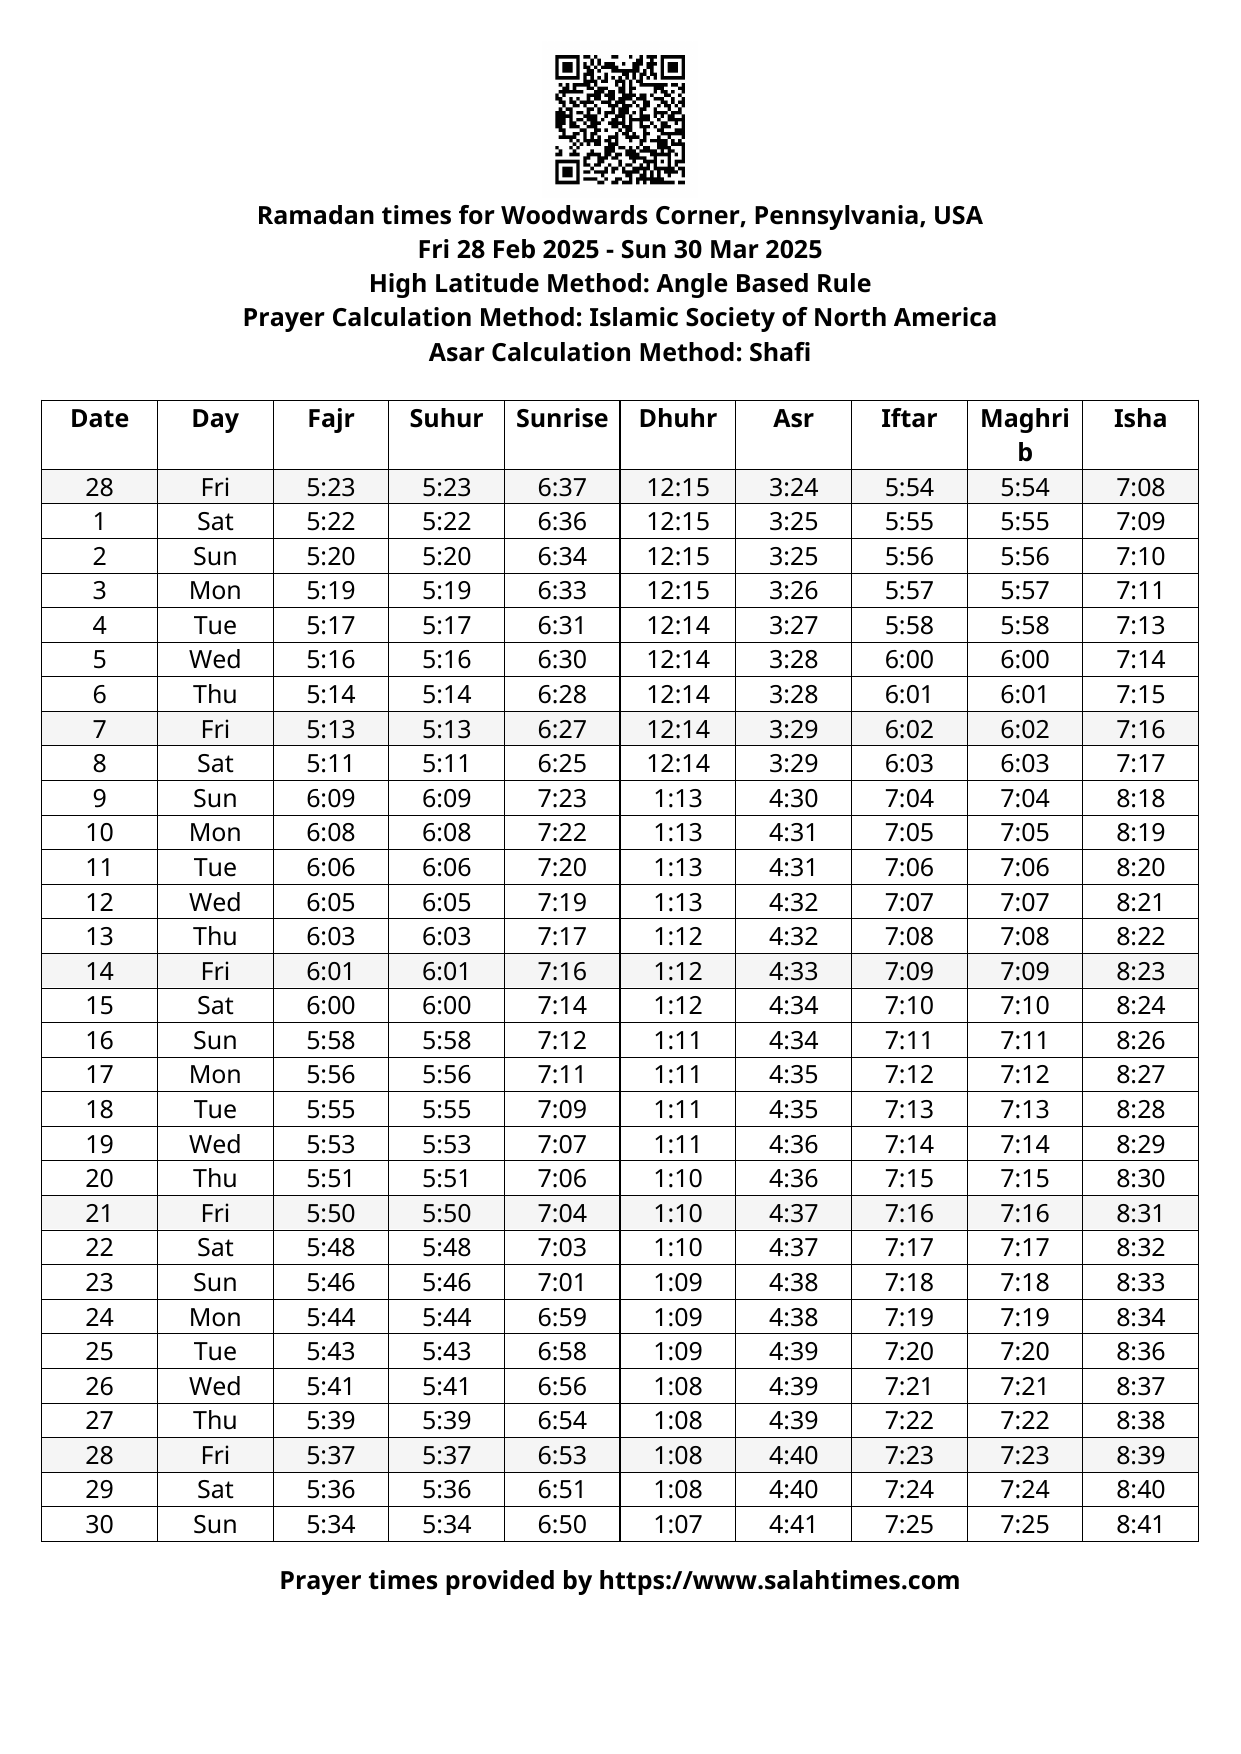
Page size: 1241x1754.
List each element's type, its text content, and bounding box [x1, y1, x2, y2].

table_cell 4:33 [736, 954, 851, 987]
table_cell 6:09 [274, 781, 388, 814]
table_cell 1:08 [621, 1438, 735, 1472]
table_cell 7:22 [968, 1404, 1082, 1437]
table_cell 10 [42, 816, 157, 849]
table_cell 3:24 [736, 470, 851, 503]
table_cell 1:12 [621, 919, 735, 953]
table_cell Tue [158, 608, 273, 642]
table_cell 8:37 [1083, 1369, 1198, 1402]
table_cell 4:34 [736, 1023, 851, 1057]
table_cell 7:11 [505, 1058, 619, 1091]
table_cell 5:17 [389, 608, 504, 642]
table_cell 4:39 [736, 1404, 851, 1437]
table_header Sunrise [505, 401, 619, 469]
table_cell 6:00 [968, 643, 1082, 676]
table_cell 17 [42, 1058, 157, 1091]
table_cell 1:13 [621, 816, 735, 849]
table_cell 5:58 [968, 608, 1082, 642]
table_cell 1:09 [621, 1300, 735, 1333]
table_cell 30 [42, 1507, 157, 1541]
table_cell 6:01 [968, 677, 1082, 711]
table_cell 5:16 [389, 643, 504, 676]
table_cell 6:50 [505, 1507, 619, 1541]
table_cell 3:27 [736, 608, 851, 642]
table_cell 5:48 [274, 1231, 388, 1264]
table_cell 5:55 [852, 504, 967, 538]
table_cell 7:12 [852, 1058, 967, 1091]
table_cell 5:54 [852, 470, 967, 503]
table_cell 6:08 [274, 816, 388, 849]
table_cell 6:30 [505, 643, 619, 676]
table_cell Wed [158, 1369, 273, 1402]
table_cell 5:41 [389, 1369, 504, 1402]
table_cell 5:39 [274, 1404, 388, 1437]
table_cell 5:13 [274, 712, 388, 745]
table_cell 4:39 [736, 1334, 851, 1368]
table_cell Mon [158, 1300, 273, 1333]
table_cell 1:10 [621, 1161, 735, 1195]
table_cell 4:38 [736, 1300, 851, 1333]
table_cell 8:31 [1083, 1196, 1198, 1229]
table_cell 26 [42, 1369, 157, 1402]
table_cell 6:00 [274, 989, 388, 1022]
table_cell 1:09 [621, 1265, 735, 1299]
table_cell 12:15 [621, 539, 735, 572]
text Prayer Calculation Method: Islamic Society of North America [42, 300, 1198, 334]
table_cell 5:34 [389, 1507, 504, 1541]
table_cell Thu [158, 1161, 273, 1195]
table_cell 1:13 [621, 781, 735, 814]
table_header Isha [1083, 401, 1198, 469]
table_cell Sun [158, 781, 273, 814]
table_cell Mon [158, 574, 273, 607]
table_cell 5:19 [274, 574, 388, 607]
table_cell 5:51 [389, 1161, 504, 1195]
table_cell 12:14 [621, 643, 735, 676]
table_cell Tue [158, 850, 273, 884]
table_cell 5:56 [274, 1058, 388, 1091]
table_cell 8:40 [1083, 1473, 1198, 1506]
table_cell Sun [158, 539, 273, 572]
table_cell 29 [42, 1473, 157, 1506]
table_cell 6 [42, 677, 157, 711]
table_cell 3:26 [736, 574, 851, 607]
table_cell 8:21 [1083, 885, 1198, 918]
table_cell 5:11 [274, 746, 388, 780]
table_cell 5:37 [274, 1438, 388, 1472]
text Ramadan times for Woodwards Corner, Pennsylvania, USA [42, 198, 1198, 232]
table_cell 27 [42, 1404, 157, 1437]
table_cell 5:16 [274, 643, 388, 676]
table_cell 7:11 [968, 1023, 1082, 1057]
table_cell 8:41 [1083, 1507, 1198, 1541]
table_cell 16 [42, 1023, 157, 1057]
table_cell 15 [42, 989, 157, 1022]
table_cell 6:56 [505, 1369, 619, 1402]
table_cell 25 [42, 1334, 157, 1368]
table_cell 5:39 [389, 1404, 504, 1437]
table_cell 7:04 [505, 1196, 619, 1229]
table_cell 5:17 [274, 608, 388, 642]
table_cell 7:06 [505, 1161, 619, 1195]
table_cell 6:01 [389, 954, 504, 987]
table_cell 7:19 [968, 1300, 1082, 1333]
table_cell 21 [42, 1196, 157, 1229]
table_cell 5:53 [389, 1127, 504, 1160]
table_cell 5:58 [852, 608, 967, 642]
table_cell 7:16 [852, 1196, 967, 1229]
table_cell 6:00 [852, 643, 967, 676]
table_cell 5 [42, 643, 157, 676]
table_cell 7:01 [505, 1265, 619, 1299]
table_cell 7:10 [1083, 539, 1198, 572]
table_cell 13 [42, 919, 157, 953]
table_cell 5:36 [389, 1473, 504, 1506]
table_cell Fri [158, 712, 273, 745]
table_cell 7:05 [968, 816, 1082, 849]
table_cell 3:28 [736, 677, 851, 711]
table_cell 5:54 [968, 470, 1082, 503]
table_cell 7:12 [968, 1058, 1082, 1091]
table_cell 4:35 [736, 1058, 851, 1091]
table_cell 7:08 [968, 919, 1082, 953]
table_cell 7:15 [852, 1161, 967, 1195]
table_cell 7:17 [852, 1231, 967, 1264]
table_cell Sat [158, 989, 273, 1022]
table_cell 7:20 [852, 1334, 967, 1368]
table_cell 6:53 [505, 1438, 619, 1472]
table_cell 8:24 [1083, 989, 1198, 1022]
table_cell Sun [158, 1507, 273, 1541]
table_cell 12:15 [621, 504, 735, 538]
table_cell 8 [42, 746, 157, 780]
table_cell 5:23 [389, 470, 504, 503]
table_cell Wed [158, 885, 273, 918]
table_cell 7:23 [852, 1438, 967, 1472]
table_header Date [42, 401, 157, 469]
table_cell 7:19 [852, 1300, 967, 1333]
table_cell 4:30 [736, 781, 851, 814]
table_cell 5:23 [274, 470, 388, 503]
table_cell 20 [42, 1161, 157, 1195]
table_cell 5:34 [274, 1507, 388, 1541]
table_cell 6:05 [274, 885, 388, 918]
table_header Fajr [274, 401, 388, 469]
table_cell 1:13 [621, 885, 735, 918]
table_cell Thu [158, 919, 273, 953]
table_cell 4:36 [736, 1127, 851, 1160]
table_cell 6:59 [505, 1300, 619, 1333]
table_cell 22 [42, 1231, 157, 1264]
table_cell 5:50 [389, 1196, 504, 1229]
table_cell 7:09 [852, 954, 967, 987]
table_header Iftar [852, 401, 967, 469]
table_cell 7:04 [852, 781, 967, 814]
table_cell 6:03 [389, 919, 504, 953]
table_cell 6:09 [389, 781, 504, 814]
table_cell 5:14 [274, 677, 388, 711]
text Prayer times provided by https://www.salahtimes.com [42, 1563, 1198, 1597]
table_cell 3:29 [736, 746, 851, 780]
table_cell 8:30 [1083, 1161, 1198, 1195]
table_cell 3 [42, 574, 157, 607]
table_cell 7:21 [852, 1369, 967, 1402]
table_cell 5:57 [968, 574, 1082, 607]
table_cell 1:11 [621, 1127, 735, 1160]
table_cell 4:31 [736, 850, 851, 884]
table_cell 3:25 [736, 539, 851, 572]
table_cell 5:44 [274, 1300, 388, 1333]
table_cell 5:13 [389, 712, 504, 745]
table_cell 8:38 [1083, 1404, 1198, 1437]
table_cell 7:17 [968, 1231, 1082, 1264]
table_cell 14 [42, 954, 157, 987]
table_cell 7:13 [852, 1092, 967, 1126]
table_cell 5:43 [274, 1334, 388, 1368]
table_cell 6:33 [505, 574, 619, 607]
table_cell 5:55 [274, 1092, 388, 1126]
picture [542, 41, 699, 198]
table_cell 7:15 [968, 1161, 1082, 1195]
table_cell 8:33 [1083, 1265, 1198, 1299]
table_cell 6:02 [968, 712, 1082, 745]
table_cell 7:18 [968, 1265, 1082, 1299]
table_cell 7:14 [852, 1127, 967, 1160]
table_cell 1:11 [621, 1092, 735, 1126]
table_header Day [158, 401, 273, 469]
table_cell 7 [42, 712, 157, 745]
table_cell 5:14 [389, 677, 504, 711]
table_cell 7:09 [968, 954, 1082, 987]
table_cell 7:24 [968, 1473, 1082, 1506]
table_cell 4:34 [736, 989, 851, 1022]
table_cell 5:37 [389, 1438, 504, 1472]
table_cell 6:51 [505, 1473, 619, 1506]
table_cell 4:36 [736, 1161, 851, 1195]
table_cell 7:24 [852, 1473, 967, 1506]
table_cell Mon [158, 1058, 273, 1091]
table_cell 7:05 [852, 816, 967, 849]
table_cell 8:39 [1083, 1438, 1198, 1472]
table_cell 6:00 [389, 989, 504, 1022]
table_cell 4:37 [736, 1196, 851, 1229]
table_cell 5:46 [274, 1265, 388, 1299]
table_cell 5:20 [389, 539, 504, 572]
table_cell 11 [42, 850, 157, 884]
table_cell 8:19 [1083, 816, 1198, 849]
text Fri 28 Feb 2025 - Sun 30 Mar 2025 [42, 232, 1198, 266]
table_cell 8:23 [1083, 954, 1198, 987]
table_cell 7:13 [1083, 608, 1198, 642]
table_cell Mon [158, 816, 273, 849]
table_cell 6:08 [389, 816, 504, 849]
table_cell 7:22 [505, 816, 619, 849]
table_cell Fri [158, 1196, 273, 1229]
table_cell 5:22 [274, 504, 388, 538]
table_cell 7:14 [968, 1127, 1082, 1160]
table_cell Fri [158, 954, 273, 987]
table_cell 4:32 [736, 885, 851, 918]
table_cell 7:18 [852, 1265, 967, 1299]
table_cell 5:55 [968, 504, 1082, 538]
table_cell 5:11 [389, 746, 504, 780]
table_cell 1:12 [621, 954, 735, 987]
table_cell Wed [158, 1127, 273, 1160]
table_cell 5:41 [274, 1369, 388, 1402]
table_cell 6:28 [505, 677, 619, 711]
table_cell 7:04 [968, 781, 1082, 814]
table_cell Fri [158, 470, 273, 503]
table_cell 5:53 [274, 1127, 388, 1160]
table_cell 7:17 [505, 919, 619, 953]
table_cell Sat [158, 746, 273, 780]
table_cell Wed [158, 643, 273, 676]
table_cell 18 [42, 1092, 157, 1126]
table_cell 7:07 [852, 885, 967, 918]
table_cell 4:40 [736, 1473, 851, 1506]
table_cell 2 [42, 539, 157, 572]
text Asar Calculation Method: Shafi [42, 334, 1198, 368]
table_cell 7:06 [968, 850, 1082, 884]
table_cell 8:28 [1083, 1092, 1198, 1126]
table_cell 7:20 [505, 850, 619, 884]
table_cell 4:39 [736, 1369, 851, 1402]
table_cell 9 [42, 781, 157, 814]
table_cell 5:44 [389, 1300, 504, 1333]
table_cell 3:25 [736, 504, 851, 538]
table_cell 5:56 [389, 1058, 504, 1091]
table_cell 4:41 [736, 1507, 851, 1541]
table_cell 6:36 [505, 504, 619, 538]
table_cell 7:25 [968, 1507, 1082, 1541]
table_cell 8:27 [1083, 1058, 1198, 1091]
table_cell Thu [158, 1404, 273, 1437]
table_cell 5:58 [389, 1023, 504, 1057]
table_cell 7:14 [505, 989, 619, 1022]
table_cell 6:06 [389, 850, 504, 884]
table_cell 28 [42, 470, 157, 503]
table_cell Sat [158, 504, 273, 538]
table_cell 1:08 [621, 1369, 735, 1402]
table_cell Sun [158, 1265, 273, 1299]
table_cell 8:22 [1083, 919, 1198, 953]
table_cell Tue [158, 1334, 273, 1368]
table_cell 12:14 [621, 746, 735, 780]
table_cell Tue [158, 1092, 273, 1126]
table_cell 6:03 [852, 746, 967, 780]
table_cell 7:19 [505, 885, 619, 918]
table_cell 23 [42, 1265, 157, 1299]
table_cell 6:05 [389, 885, 504, 918]
table_cell 7:17 [1083, 746, 1198, 780]
table_cell 6:31 [505, 608, 619, 642]
table_cell Thu [158, 677, 273, 711]
table_cell 3:29 [736, 712, 851, 745]
table_cell 8:29 [1083, 1127, 1198, 1160]
table_cell 4:38 [736, 1265, 851, 1299]
table_cell 4 [42, 608, 157, 642]
table_header Asr [736, 401, 851, 469]
table_cell 6:58 [505, 1334, 619, 1368]
table_cell 3:28 [736, 643, 851, 676]
table_cell 7:13 [968, 1092, 1082, 1126]
table_cell 7:25 [852, 1507, 967, 1541]
table_cell 1:08 [621, 1473, 735, 1506]
table_cell 7:16 [968, 1196, 1082, 1229]
table_cell 5:43 [389, 1334, 504, 1368]
table_cell 12:14 [621, 712, 735, 745]
table_cell 4:35 [736, 1092, 851, 1126]
table_cell 1:08 [621, 1404, 735, 1437]
table_cell 6:37 [505, 470, 619, 503]
table_cell 7:12 [505, 1023, 619, 1057]
table_cell 6:34 [505, 539, 619, 572]
table_cell 7:23 [505, 781, 619, 814]
table_cell 7:15 [1083, 677, 1198, 711]
table_cell 6:27 [505, 712, 619, 745]
table_cell Sat [158, 1473, 273, 1506]
table_cell 7:14 [1083, 643, 1198, 676]
table_cell 8:20 [1083, 850, 1198, 884]
table_cell 6:25 [505, 746, 619, 780]
table_cell 5:22 [389, 504, 504, 538]
table_cell 4:32 [736, 919, 851, 953]
table_cell 7:06 [852, 850, 967, 884]
table_cell 7:09 [505, 1092, 619, 1126]
table_cell 1:12 [621, 989, 735, 1022]
table_cell 5:51 [274, 1161, 388, 1195]
table_cell 6:54 [505, 1404, 619, 1437]
table_cell 1:11 [621, 1058, 735, 1091]
table_cell 5:48 [389, 1231, 504, 1264]
table_cell 8:34 [1083, 1300, 1198, 1333]
table_cell 7:08 [852, 919, 967, 953]
table_cell 1:07 [621, 1507, 735, 1541]
table_cell 5:20 [274, 539, 388, 572]
table_cell 1:11 [621, 1023, 735, 1057]
table_cell 12:15 [621, 470, 735, 503]
table_header Maghrib [968, 401, 1082, 469]
table_cell 4:37 [736, 1231, 851, 1264]
table_cell 7:07 [505, 1127, 619, 1160]
table_cell 6:06 [274, 850, 388, 884]
table_cell 12:15 [621, 574, 735, 607]
table_cell 12:14 [621, 677, 735, 711]
table_cell 7:20 [968, 1334, 1082, 1368]
table_cell 7:16 [1083, 712, 1198, 745]
table_cell 1:10 [621, 1231, 735, 1264]
table_cell 6:01 [274, 954, 388, 987]
table_cell 5:56 [968, 539, 1082, 572]
table_cell 7:16 [505, 954, 619, 987]
table_cell 8:18 [1083, 781, 1198, 814]
table_cell 8:36 [1083, 1334, 1198, 1368]
table_cell 28 [42, 1438, 157, 1472]
table_cell 7:11 [1083, 574, 1198, 607]
table_cell 6:03 [968, 746, 1082, 780]
table_cell 4:31 [736, 816, 851, 849]
table_cell 5:50 [274, 1196, 388, 1229]
table_cell 5:58 [274, 1023, 388, 1057]
table_cell 7:09 [1083, 504, 1198, 538]
table_cell 7:08 [1083, 470, 1198, 503]
table_cell 5:46 [389, 1265, 504, 1299]
table_cell 8:32 [1083, 1231, 1198, 1264]
table_cell 6:03 [274, 919, 388, 953]
table_cell 5:57 [852, 574, 967, 607]
table_cell 1:13 [621, 850, 735, 884]
table_cell 7:03 [505, 1231, 619, 1264]
table_cell 1:09 [621, 1334, 735, 1368]
table_header Dhuhr [621, 401, 735, 469]
table_cell 1 [42, 504, 157, 538]
table_cell 7:22 [852, 1404, 967, 1437]
table_cell 5:55 [389, 1092, 504, 1126]
table_cell Sat [158, 1231, 273, 1264]
table_cell 5:36 [274, 1473, 388, 1506]
table_cell 7:23 [968, 1438, 1082, 1472]
table_cell 6:01 [852, 677, 967, 711]
table_cell 7:10 [968, 989, 1082, 1022]
table_cell 12:14 [621, 608, 735, 642]
table_cell 7:21 [968, 1369, 1082, 1402]
table_cell 7:11 [852, 1023, 967, 1057]
table_header Suhur [389, 401, 504, 469]
table_cell 5:19 [389, 574, 504, 607]
table_cell 19 [42, 1127, 157, 1160]
text High Latitude Method: Angle Based Rule [42, 266, 1198, 300]
table_cell Sun [158, 1023, 273, 1057]
table_cell 4:40 [736, 1438, 851, 1472]
table_cell 7:07 [968, 885, 1082, 918]
table_cell 24 [42, 1300, 157, 1333]
table_cell 1:10 [621, 1196, 735, 1229]
table_cell Fri [158, 1438, 273, 1472]
table_cell 7:10 [852, 989, 967, 1022]
table_cell 8:26 [1083, 1023, 1198, 1057]
table_cell 5:56 [852, 539, 967, 572]
table_cell 12 [42, 885, 157, 918]
table_cell 6:02 [852, 712, 967, 745]
